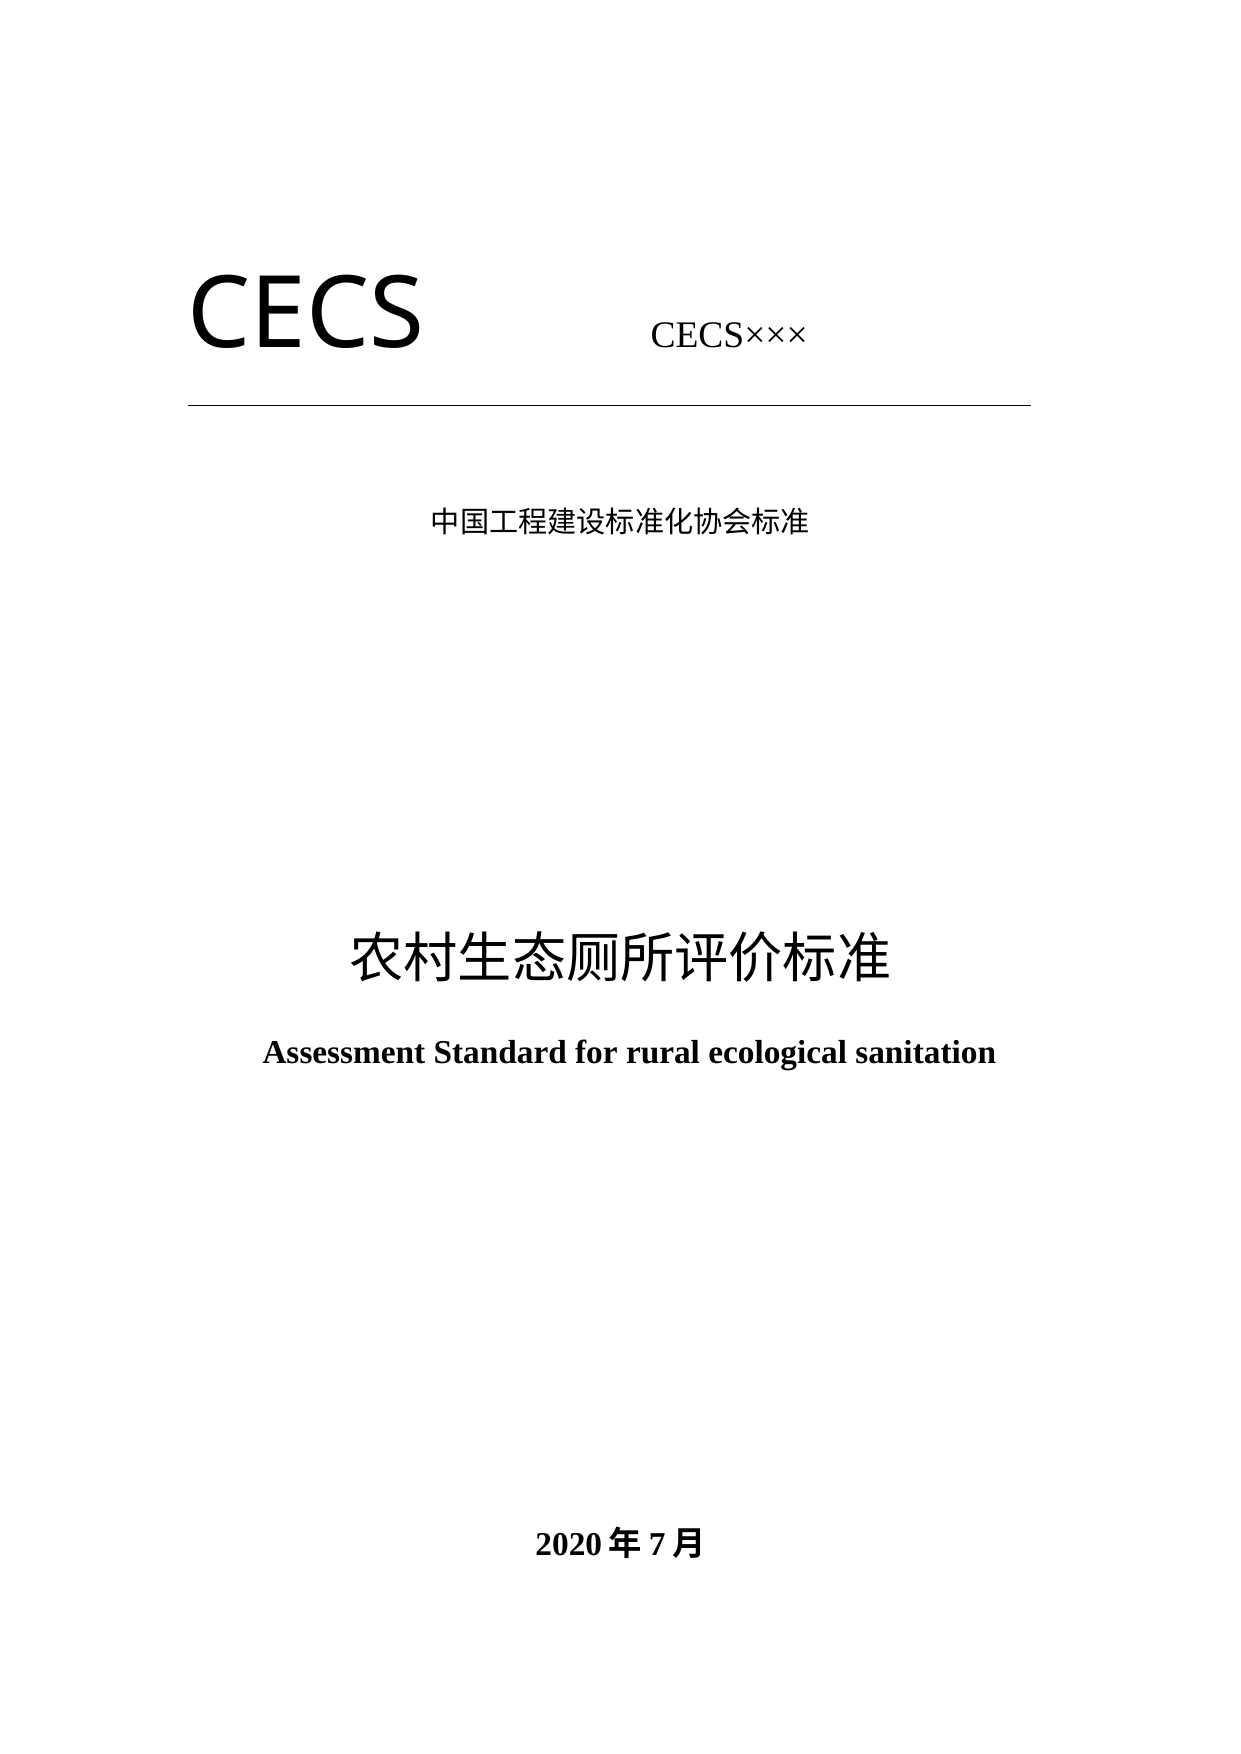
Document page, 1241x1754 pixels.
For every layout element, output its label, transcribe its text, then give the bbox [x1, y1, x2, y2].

text 2020年7月 [187, 1508, 1053, 1573]
text 农村生态厕所评价标准 [187, 914, 1053, 993]
text CECS CECS××× [187, 227, 1053, 389]
text Assessment Standard for rural ecological sanitation [206, 1032, 1053, 1071]
text 中国工程建设标准化协会标准 [187, 487, 1053, 552]
